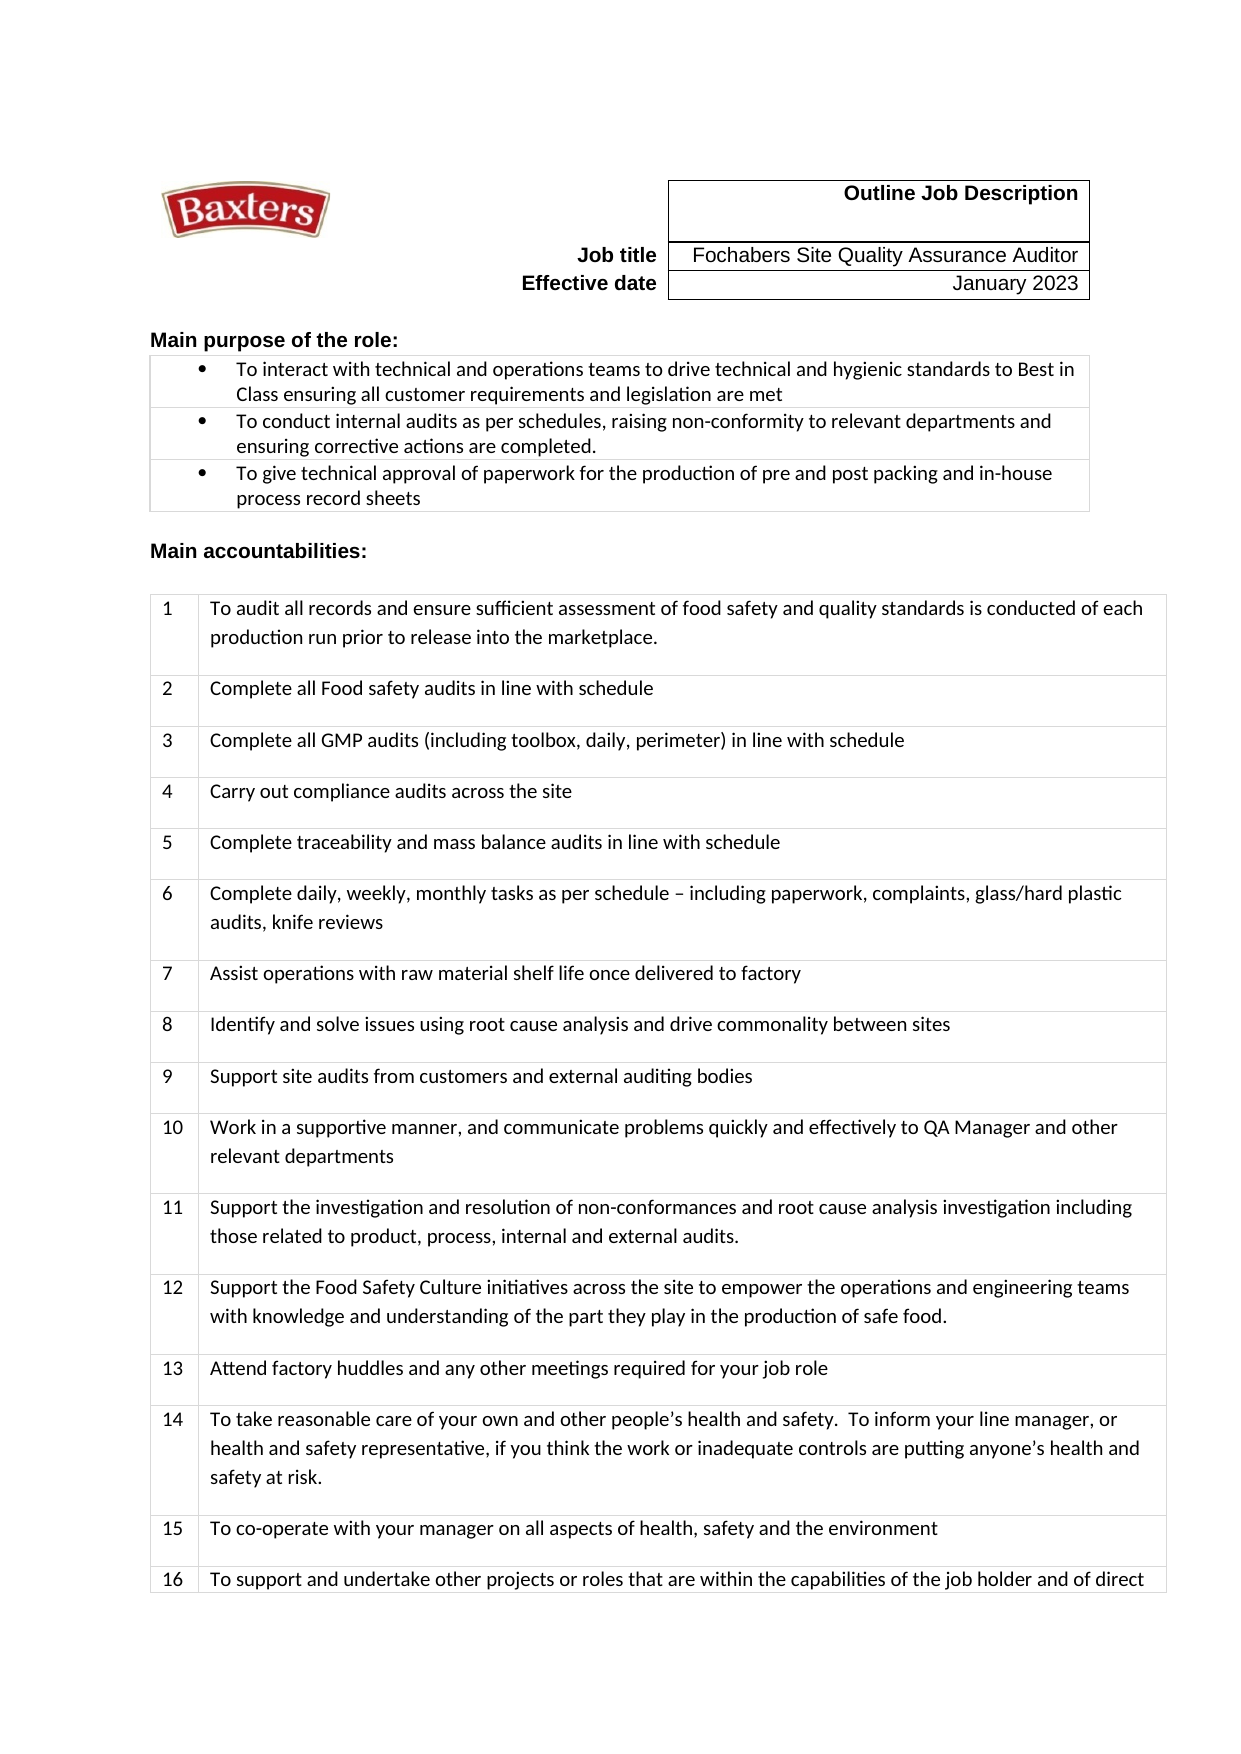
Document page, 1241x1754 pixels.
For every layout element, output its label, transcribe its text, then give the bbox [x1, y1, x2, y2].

table_cell Effective date [150, 270, 668, 299]
table_cell 16 [151, 1567, 198, 1592]
text Main purpose of the role: [150, 328, 1090, 352]
table_header To interact with technical and operations teams to drive technical and hygienic standards to Best in Class ensuring all customer requirements and legislation are met [151, 356, 1089, 407]
table_header Outline Job Description [669, 181, 1089, 241]
table_cell To co-operate with your manager on all aspects of health, safety and the environment [199, 1516, 1166, 1566]
table_cell 10 [151, 1114, 198, 1193]
table_header To audit all records and ensure sufficient assessment of food safety and quality standards is conducted of each production run prior to release into the marketplace. [199, 595, 1166, 674]
table_cell Fochabers Site Quality Assurance Auditor [669, 243, 1089, 270]
table_cell To give technical approval of paperwork for the production of pre and post packing and in-house process record sheets [151, 460, 1089, 511]
table_cell 8 [151, 1012, 198, 1062]
table_cell 12 [151, 1275, 198, 1354]
table_cell 7 [151, 961, 198, 1011]
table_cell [199, 1567, 1166, 1592]
table_cell Support the investigation and resolution of non-conformances and root cause analysis investigation including those related to product, process, internal and external audits. [199, 1194, 1166, 1273]
table_cell 6 [151, 880, 198, 959]
table_cell Work in a supportive manner, and communicate problems quickly and effectively to QA Manager and other relevant departments [199, 1114, 1166, 1193]
table_cell Identify and solve issues using root cause analysis and drive commonality between sites [199, 1012, 1166, 1062]
table_cell Assist operations with raw material shelf life once delivered to factory [199, 961, 1166, 1011]
table_header [150, 180, 668, 241]
table_header 1 [151, 595, 198, 674]
table_cell Job title [150, 241, 668, 270]
table_cell 9 [151, 1063, 198, 1113]
table_cell Support the Food Safety Culture initiatives across the site to empower the operations and engineering teams with knowledge and understanding of the part they play in the production of safe food. [199, 1275, 1166, 1354]
table_cell Complete daily, weekly, monthly tasks as per schedule – including paperwork, complaints, glass/hard plastic audits, knife reviews [199, 880, 1166, 959]
table_cell Support site audits from customers and external auditing bodies [199, 1063, 1166, 1113]
table_cell Complete traceability and mass balance audits in line with schedule [199, 829, 1166, 879]
table_cell 14 [151, 1406, 198, 1514]
table_cell 5 [151, 829, 198, 879]
table_cell 15 [151, 1516, 198, 1566]
table_cell Complete all GMP audits (including toolbox, daily, perimeter) in line with schedule [199, 727, 1166, 777]
table_cell 4 [151, 778, 198, 828]
text Main accountabilities: [150, 539, 1090, 563]
table_cell 11 [151, 1194, 198, 1273]
table_cell 3 [151, 727, 198, 777]
table_cell Attend factory huddles and any other meetings required for your job role [199, 1355, 1166, 1405]
table_cell Carry out compliance audits across the site [199, 778, 1166, 828]
table_cell To conduct internal audits as per schedules, raising non-conformity to relevant departments and ensuring corrective actions are completed. [151, 408, 1089, 459]
picture [161, 181, 331, 238]
table_cell Complete all Food safety audits in line with schedule [199, 676, 1166, 726]
table_cell January 2023 [669, 271, 1089, 299]
table_cell 13 [151, 1355, 198, 1405]
table_cell To take reasonable care of your own and other people’s health and safety. To inform your line manager, or health and safety representative, if you think the work or inadequate controls are putting anyone’s health and safety at risk. [199, 1406, 1166, 1514]
table_cell 2 [151, 676, 198, 726]
